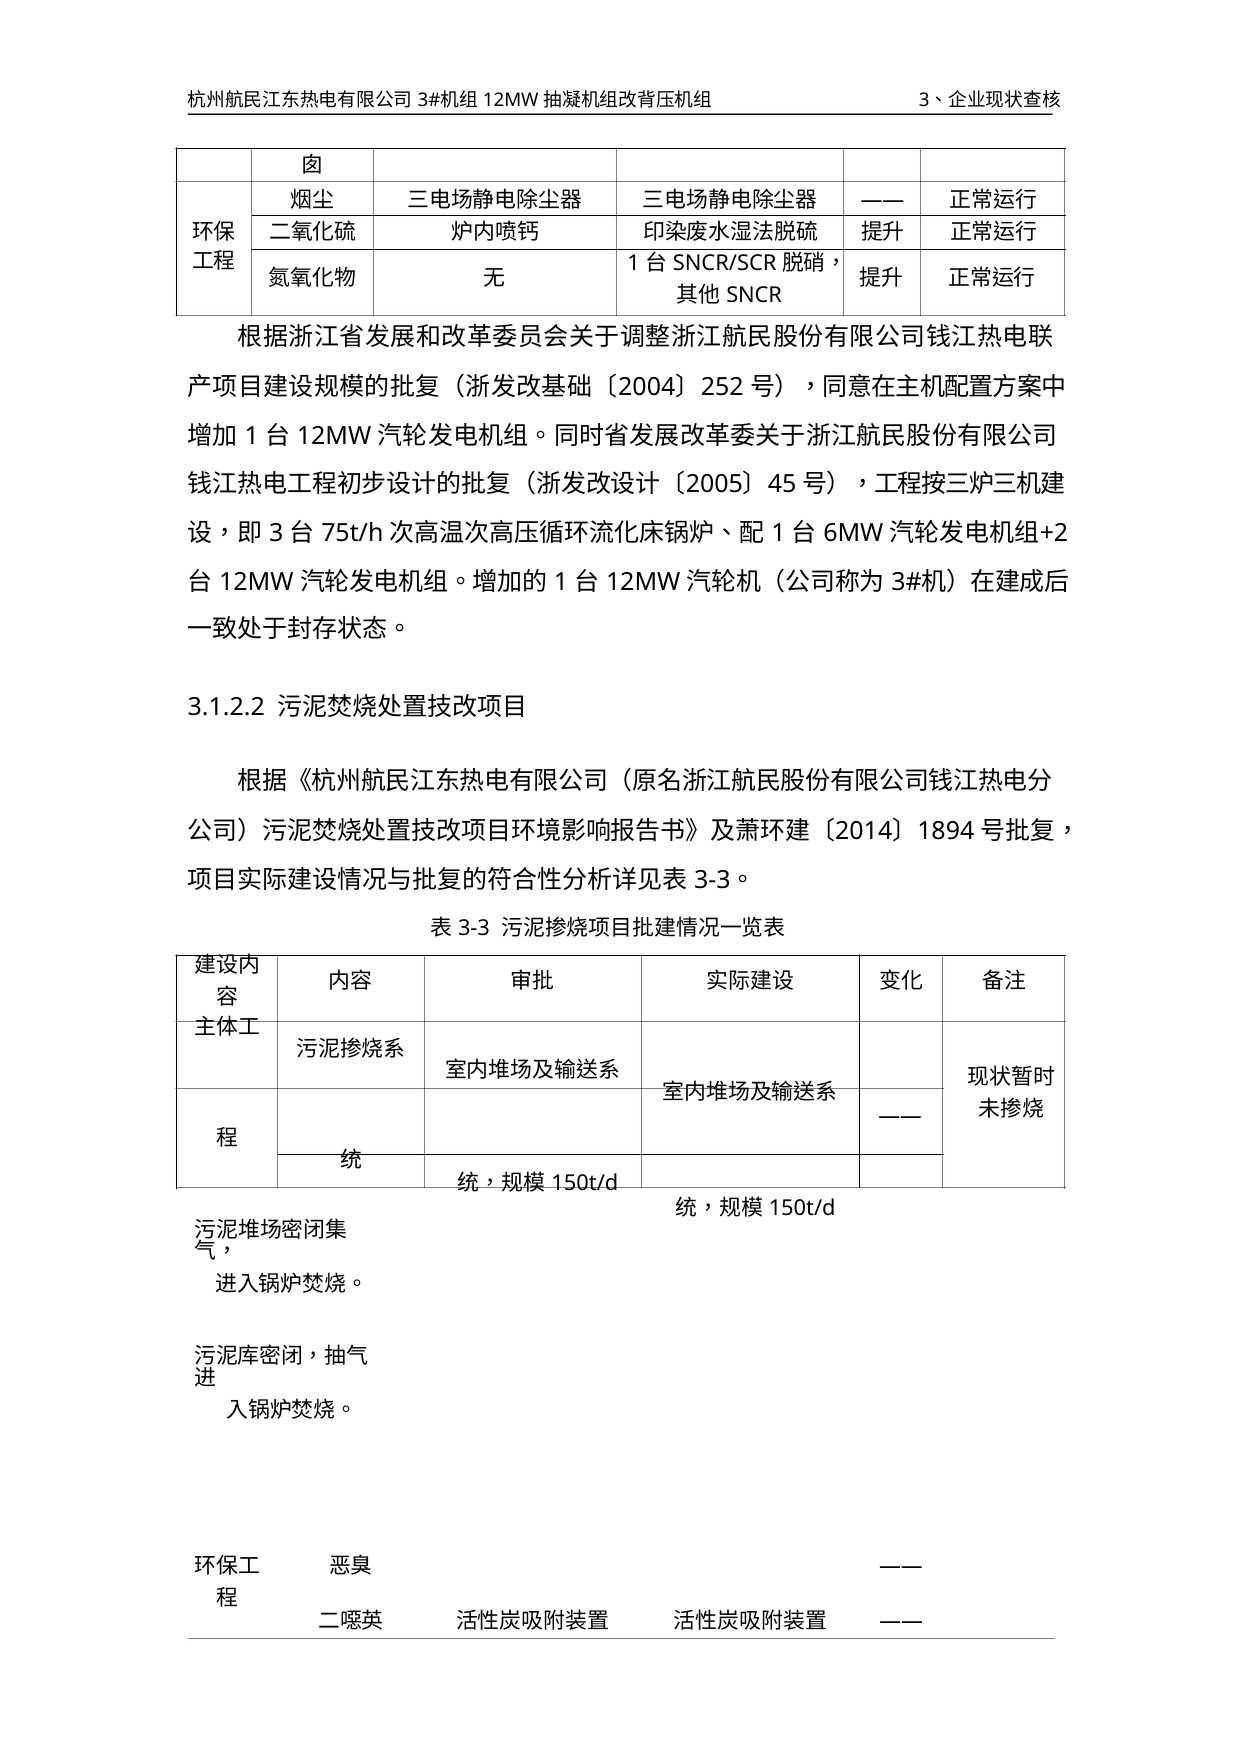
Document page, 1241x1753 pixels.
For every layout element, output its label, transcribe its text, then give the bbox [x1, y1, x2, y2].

text 根据《杭州航民江东热电有限公司（原名浙江航民股份有限公司钱江热电分 [237, 769, 1230, 795]
text 环保 二氧化硫 炉内喷钙 印染废水湿法脱硫 提升 正常运行 [192, 221, 1230, 244]
picture [185, 1635, 1057, 1641]
picture [173, 145, 1069, 320]
text 增加 1 台 12MW 汽轮发电机组。同时省发展改革委关于浙江航民股份有限公司 [187, 421, 1230, 450]
text 设，即 3 台 75t/h 次高温次高压循环流化床锅炉、配 1 台 6MW 汽轮发电机组+2 [187, 519, 1230, 547]
text 3.1.2.2 污泥焚烧处置技改项目 [187, 692, 1230, 721]
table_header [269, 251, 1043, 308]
text 表 3-3 污泥掺烧项目批建情况一览表 [430, 916, 1230, 941]
picture [185, 110, 1055, 117]
picture [173, 952, 1069, 1192]
text 公司）污泥焚烧处置技改项目环境影响报告书》及萧环建〔2014〕1894 号批复， [187, 816, 1230, 845]
text 囱 [301, 154, 1230, 177]
text 根据浙江省发展和改革委员会关于调整浙江航民股份有限公司钱江热电联 [237, 324, 1230, 351]
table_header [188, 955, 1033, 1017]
text 杭州航民江东热电有限公司 3#机组 12MW 抽凝机组改背压机组 3、企业现状查核 [187, 89, 1230, 111]
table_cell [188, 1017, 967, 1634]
text 产项目建设规模的批复（浙发改基础〔2004〕252 号），同意在主机配置方案中 [187, 372, 1230, 401]
text 钱江热电工程初步设计的批复（浙发改设计〔2005〕45 号），工程按三炉三机建 [187, 470, 1230, 499]
text 烟尘 三电场静电除尘器 三电场静电除尘器 —— 正常运行 [290, 187, 1230, 212]
text 项目实际建设情况与批复的符合性分析详见表 3-3。 [187, 865, 1230, 894]
text 台 12MW 汽轮发电机组。增加的 1 台 12MW 汽轮机（公司称为 3#机）在建成后 [187, 567, 1230, 596]
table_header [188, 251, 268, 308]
text 一致处于封存状态。 [187, 617, 1230, 643]
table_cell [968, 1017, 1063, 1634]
